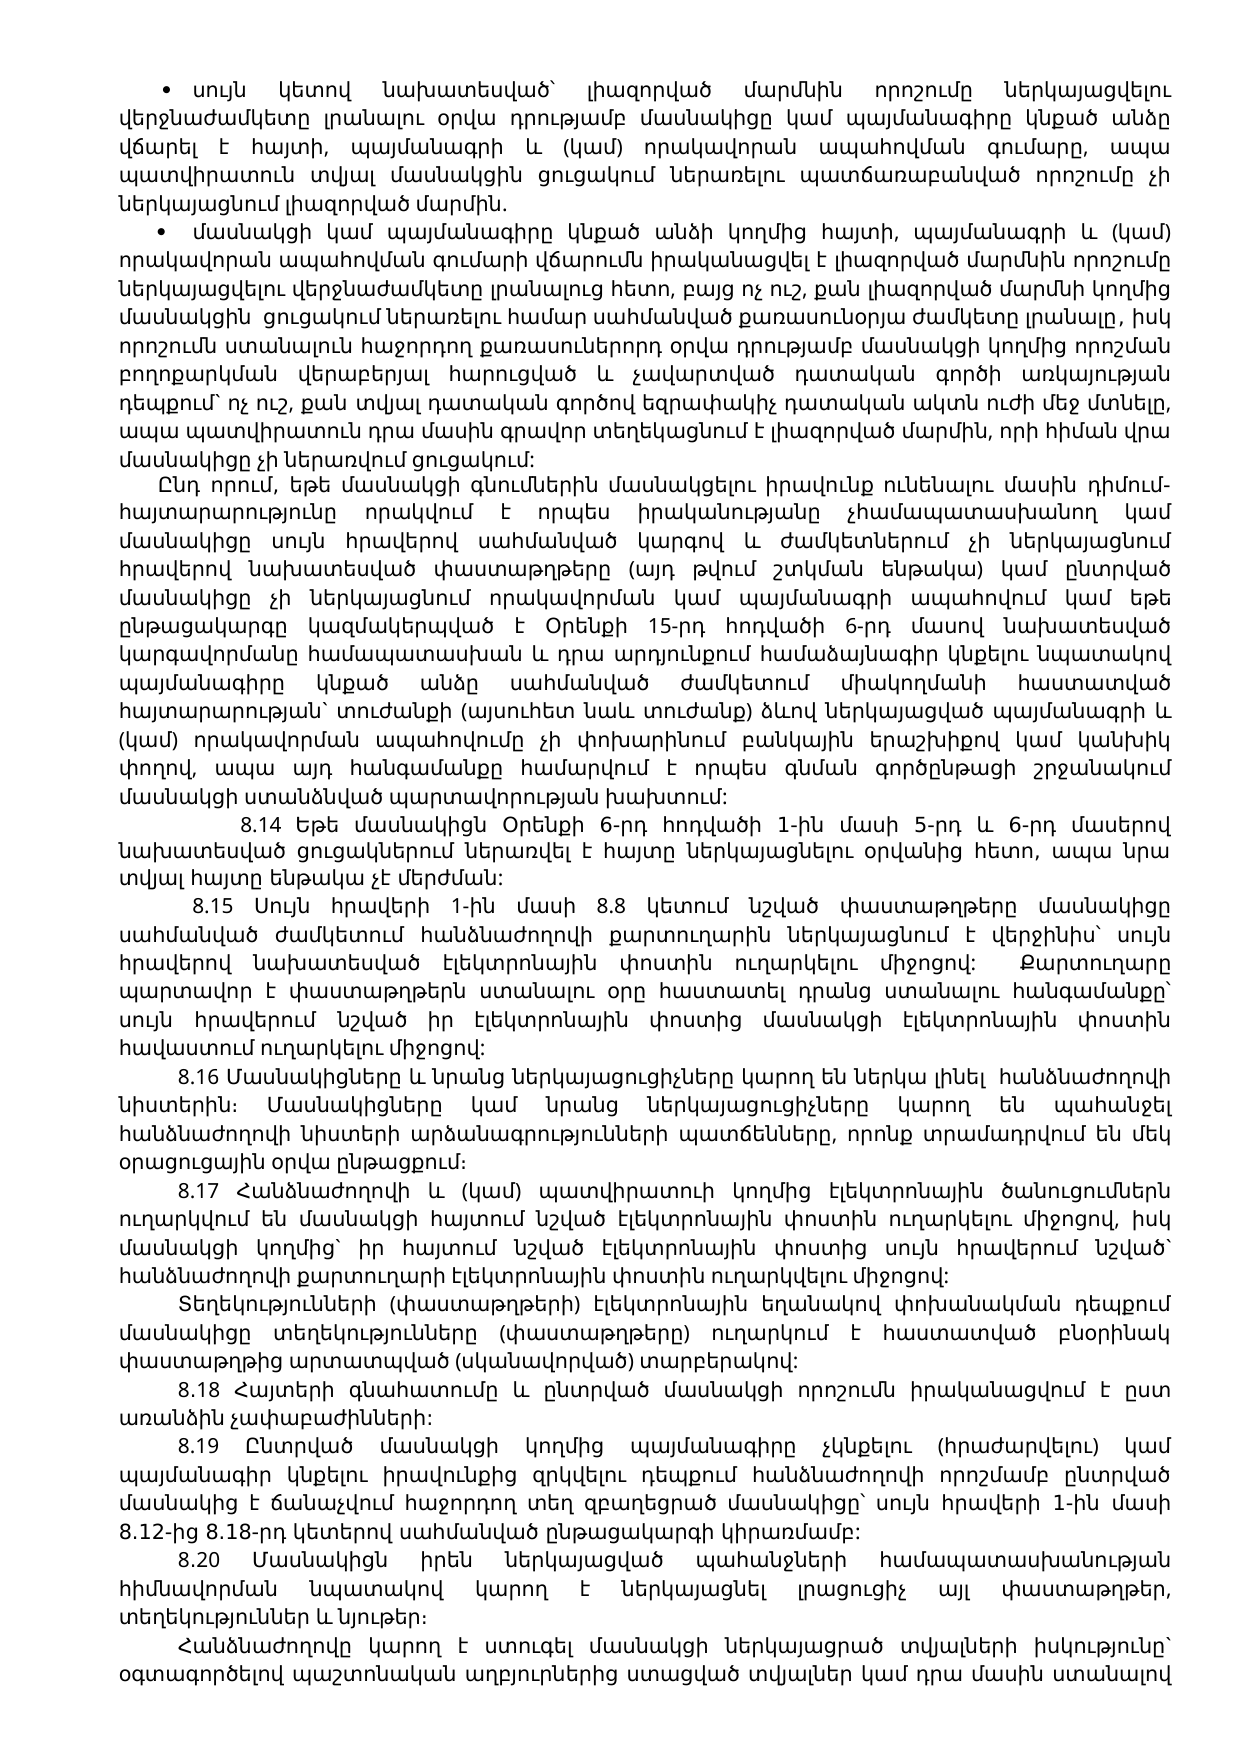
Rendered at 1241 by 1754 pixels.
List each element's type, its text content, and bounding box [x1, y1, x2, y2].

text 8.14 Եթե մասնակիցն Օրենքի 6-րդ հոդվածի 1-ին մասի 5-րդ և 6-րդ մասերով նախատեսված ցուցակներում ներառվել է հայտը ներկայացնելու օրվանից հետո, ապա նրա տվյալ հայտը ենթակա չէ մերժման: [118, 810, 1171, 891]
text 8.19 Ընտրված մասնակցի կողմից պայմանագիրը չկնքելու (հրաժարվելու) կամ պայմանագիր կնքելու իրավունքից զրկվելու դեպքում հանձնաժողովի որոշմամբ ընտրված մասնակից է ճանաչվում հաջորդող տեղ զբաղեցրած մասնակիցը՝ սույն հրավերի 1-ին մասի 8.12-ից 8.18-րդ կետերով սահմանված ընթացակարգի կիրառմամբ: [118, 1432, 1171, 1545]
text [118, 1631, 1171, 1688]
list սույն կետով նախատեսված՝ լիազորված մարմնին որոշումը ներկայացվելու վերջնաժամկետը լրանալու օրվա դրությամբ մասնակիցը կամ պայմանագիրը կնքած անձը վճարել է հայտի, պայմանագրի և (կամ) որակավորան ապահովման գումարը, ապա պատվիրատուն տվյալ մասնակցին ցուցակում ներառելու պատճառաբանված որոշումը չի ներկայացնում լիազորված մարմին. [118, 75, 1171, 217]
text Ընդ որում, եթե մասնակցի գնումներին մասնակցելու իրավունք ունենալու մասին դիմում-հայտարարությունը որակվում է որպես իրականությանը չհամապատասխանող կամ մասնակիցը սույն հրավերով սահմանված կարգով և ժամկետներում չի ներկայացնում հրավերով նախատեսված փաստաթղթերը (այդ թվում շտկման ենթակա) կամ ընտրված մասնակիցը չի ներկայացնում որակավորման կամ պայմանագրի ապահովում կամ եթե ընթացակարգը կազմակերպված է Օրենքի 15-րդ հոդվածի 6-րդ մասով նախատեսված կարգավորմանը համապատասխան և դրա արդյունքում համաձայնագիր կնքելու նպատակով պայմանագիրը կնքած անձը սահմանված ժամկետում միակողմանի հաստատված հայտարարության` տուժանքի (այսուհետ նաև տուժանք) ձևով ներկայացված պայմանագրի և (կամ) որակավորման ապահովումը չի փոխարինում բանկային երաշխիքով կամ կանխիկ փողով, ապա այդ հանգամանքը համարվում է որպես գնման գործընթացի շրջանակում մասնակցի ստանձնված պարտավորության խախտում: [118, 473, 1171, 810]
text 8.17 Հանձնաժողովի և (կամ) պատվիրատուի կողմից էլեկտրոնային ծանուցումներն ուղարկվում են մասնակցի հայտում նշված էլեկտրոնային փոստին ուղարկելու միջոցով, իսկ մասնակցի կողմից` իր հայտում նշված էլեկտրոնային փոստից սույն հրավերում նշված` հանձնաժողովի քարտուղարի էլեկտրոնային փոստին ուղարկվելու միջոցով: [118, 1176, 1171, 1289]
list մասնակցի կամ պայմանագիրը կնքած անձի կողմից հայտի, պայմանագրի և (կամ) որակավորան ապահովման գումարի վճարումն իրականացվել է լիազորված մարմնին որոշումը ներկայացվելու վերջնաժամկետը լրանալուց հետո, բայց ոչ ուշ, քան լիազորված մարմնի կողմից մասնակցին ցուցակում ներառելու համար սահմանված քառասունօրյա ժամկետը լրանալը, իսկ որոշումն ստանալուն հաջորդող քառասուներորդ օրվա դրությամբ մասնակցի կողմից որոշման բողոքարկման վերաբերյալ հարուցված և չավարտված դատական գործի առկայության դեպքում` ոչ ուշ, քան տվյալ դատական գործով եզրափակիչ դատական ակտն ուժի մեջ մտնելը, ապա պատվիրատուն դրա մասին գրավոր տեղեկացնում է լիազորված մարմին, որի հիման վրա մասնակիցը չի ներառվում ցուցակում: [118, 217, 1171, 473]
text 8.15 Սույն հրավերի 1-ին մասի 8.8 կետում նշված փաստաթղթերը մասնակիցը սահմանված ժամկետում հանձնաժողովի քարտուղարին ներկայացնում է վերջինիս՝ սույն հրավերով նախատեսված էլեկտրոնային փոստին ուղարկելու միջոցով: Քարտուղարը պարտավոր է փաստաթղթերն ստանալու օրը հաստատել դրանց ստանալու հանգամանքը՝ սույն հրավերում նշված իր էլեկտրոնային փոստից մասնակցի էլեկտրոնային փոստին հավաստում ուղարկելու միջոցով: [118, 891, 1171, 1062]
text 8.20 Մասնակիցն իրեն ներկայացված պահանջների համապատասխանության հիմնավորման նպատակով կարող է ներկայացնել լրացուցիչ այլ փաստաթղթեր, տեղեկություններ և նյութեր։ [118, 1545, 1171, 1631]
text 8.16 Մասնակիցները և նրանց ներկայացուցիչները կարող են ներկա լինել հանձնաժողովի նիստերին։ Մասնակիցները կամ նրանց ներկայացուցիչները կարող են պահանջել հանձնաժողովի նիստերի արձանագրությունների պատճենները, որոնք տրամադրվում են մեկ օրացուցային օրվա ընթացքում։ [118, 1062, 1171, 1176]
text Տեղեկությունների (փաստաթղթերի) էլեկտրոնային եղանակով փոխանակման դեպքում մասնակիցը տեղեկությունները (փաստաթղթերը) ուղարկում է հաստատված բնօրինակ փաստաթղթից արտատպված (սկանավորված) տարբերակով: [118, 1289, 1171, 1375]
text 8.18 Հայտերի գնահատումը և ընտրված մասնակցի որոշումն իրականացվում է ըստ առանձին չափաբաժինների: [118, 1375, 1171, 1432]
